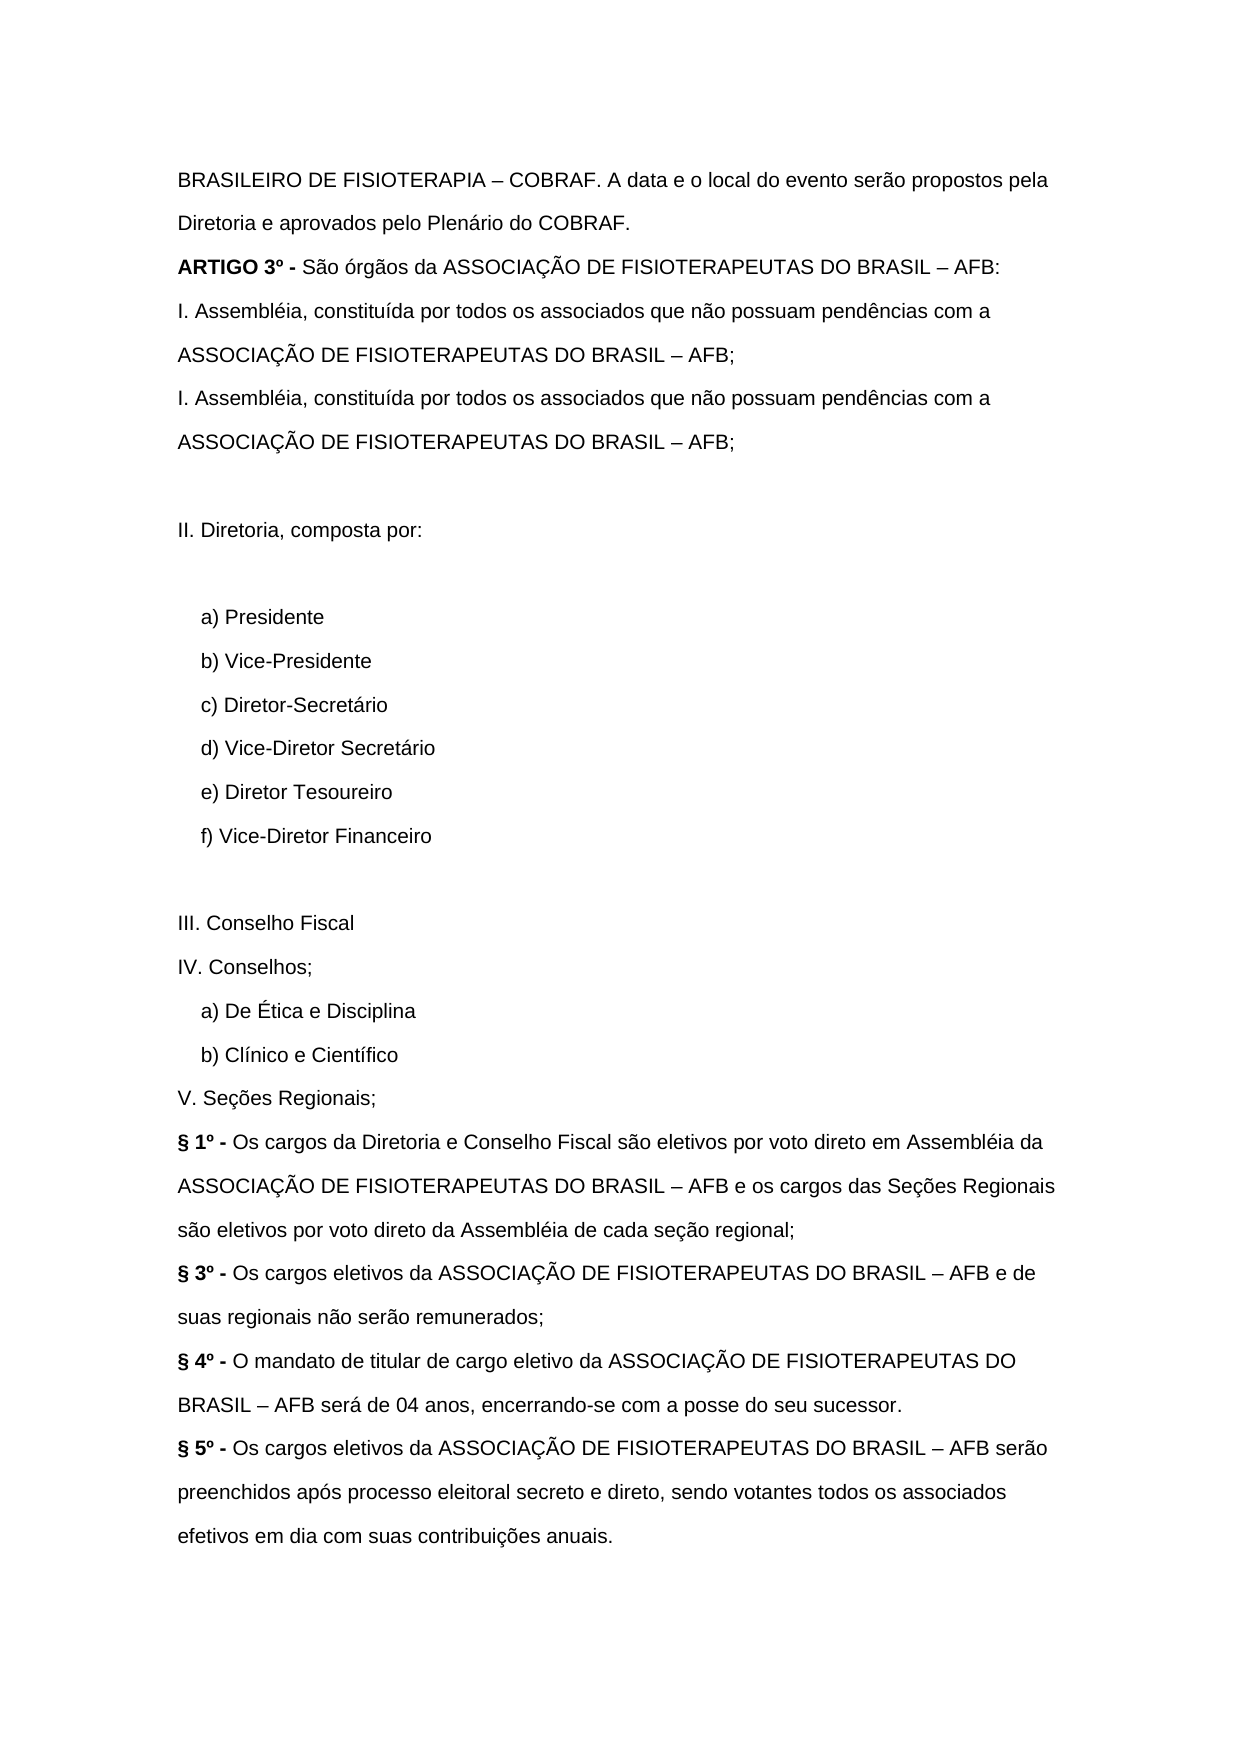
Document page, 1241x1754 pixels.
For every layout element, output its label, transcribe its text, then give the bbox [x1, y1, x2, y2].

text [177, 148, 1063, 235]
text § 3º - Os cargos eletivos da ASSOCIAÇÃO DE FISIOTERAPEUTAS DO BRASIL – AFB e de suas regionais não serão remunerados; [177, 1241, 1063, 1329]
text V. Seções Regionais; [177, 1066, 1063, 1110]
text IV. Conselhos; a) De Ética e Disciplina b) Clínico e Científico [177, 935, 1063, 1066]
text § 1º - Os cargos da Diretoria e Conselho Fiscal são eletivos por voto direto em Assembléia da ASSOCIAÇÃO DE FISIOTERAPEUTAS DO BRASIL – AFB e os cargos das Seções Regionais são eletivos por voto direto da Assembléia de cada seção regional; [177, 1110, 1063, 1241]
text § 4º - O mandato de titular de cargo eletivo da ASSOCIAÇÃO DE FISIOTERAPEUTAS DO BRASIL – AFB será de 04 anos, encerrando-se com a posse do seu sucessor. [177, 1329, 1063, 1416]
text ARTIGO 3º - São órgãos da ASSOCIAÇÃO DE FISIOTERAPEUTAS DO BRASIL – AFB: [177, 235, 1063, 279]
text I. Assembléia, constituída por todos os associados que não possuam pendências com a ASSOCIAÇÃO DE FISIOTERAPEUTAS DO BRASIL – AFB; II. Diretoria, composta por: a) Presidente b) Vice-Presidente c) Diretor-Secretário d) Vice-Diretor Secretário e) Diretor Tesoureiro f) Vice-Diretor Financeiro [177, 366, 1063, 848]
text § 5º - Os cargos eletivos da ASSOCIAÇÃO DE FISIOTERAPEUTAS DO BRASIL – AFB serão preenchidos após processo eleitoral secreto e direto, sendo votantes todos os associados efetivos em dia com suas contribuições anuais. [177, 1416, 1063, 1548]
text III. Conselho Fiscal [177, 848, 1063, 935]
text I. Assembléia, constituída por todos os associados que não possuam pendências com a ASSOCIAÇÃO DE FISIOTERAPEUTAS DO BRASIL – AFB; [177, 279, 1063, 366]
